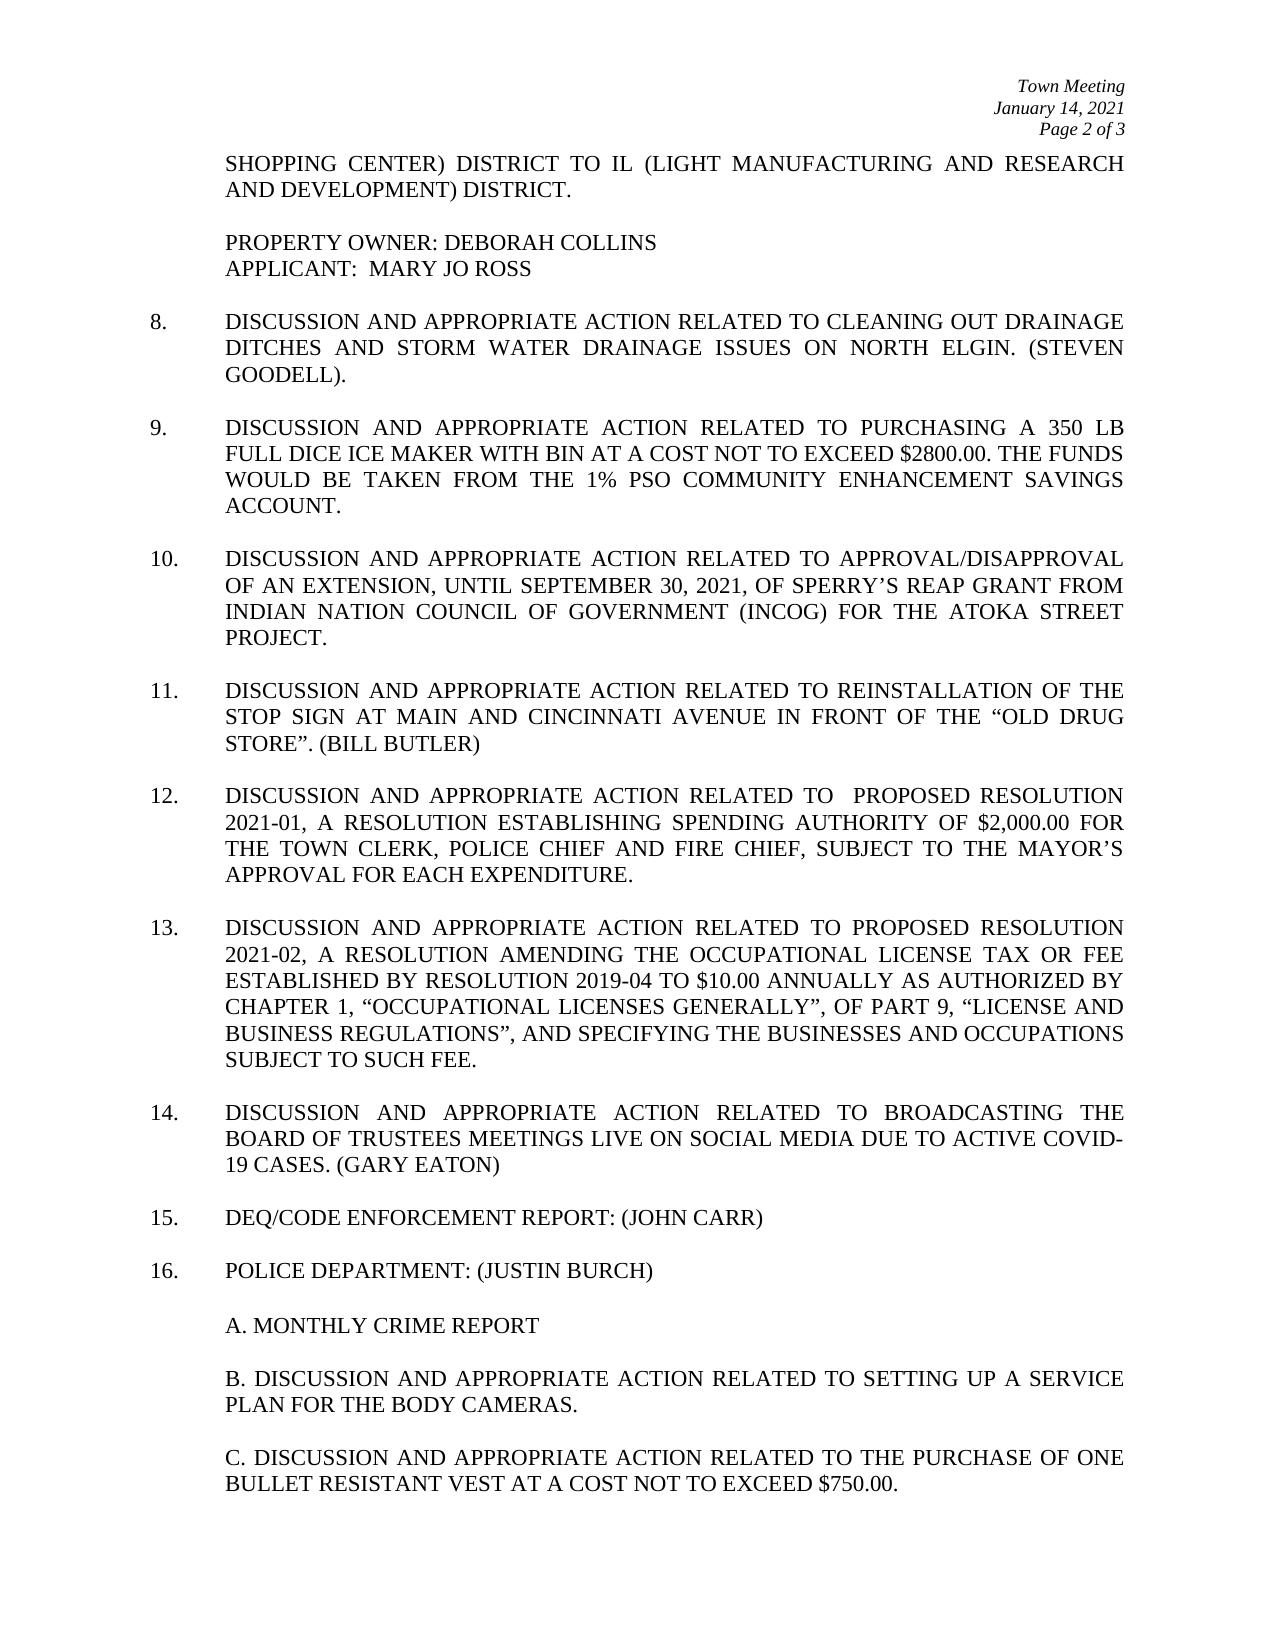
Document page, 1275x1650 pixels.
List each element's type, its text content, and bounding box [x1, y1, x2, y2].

text A. MONTHLY CRIME REPORT [225, 1312, 1125, 1338]
text PROPERTY OWNER: DEBORAH COLLINS [150, 229, 1125, 255]
text 13. DISCUSSION AND APPROPRIATE ACTION RELATED TO PROPOSED RESOLUTION 2021-02, A RESOLUTION AMENDING THE OCCUPATIONAL LICENSE TAX OR FEE ESTABLISHED BY RESOLUTION 2019-04 TO $10.00 ANNUALLY AS AUTHORIZED BY CHAPTER 1, “OCCUPATIONAL LICENSES GENERALLY”, OF PART 9, “LICENSE AND BUSINESS REGULATIONS”, AND SPECIFYING THE BUSINESSES AND OCCUPATIONS SUBJECT TO SUCH FEE. [150, 914, 1125, 1072]
text C. DISCUSSION AND APPROPRIATE ACTION RELATED TO THE PURCHASE OF ONE BULLET RESISTANT VEST AT A COST NOT TO EXCEED $750.00. [225, 1444, 1125, 1496]
text 16. POLICE DEPARTMENT: (JUSTIN BURCH) [150, 1257, 1125, 1283]
text 12. DISCUSSION AND APPROPRIATE ACTION RELATED TO PROPOSED RESOLUTION 2021-01, A RESOLUTION ESTABLISHING SPENDING AUTHORITY OF $2,000.00 FOR THE TOWN CLERK, POLICE CHIEF AND FIRE CHIEF, SUBJECT TO THE MAYOR’S APPROVAL FOR EACH EXPENDITURE. [150, 782, 1125, 888]
text APPLICANT: MARY JO ROSS [150, 255, 1125, 282]
text 11. DISCUSSION AND APPROPRIATE ACTION RELATED TO REINSTALLATION OF THE STOP SIGN AT MAIN AND CINCINNATI AVENUE IN FRONT OF THE “OLD DRUG STORE”. (BILL BUTLER) [150, 677, 1125, 756]
text 8. DISCUSSION AND APPROPRIATE ACTION RELATED TO CLEANING OUT DRAINAGE DITCHES AND STORM WATER DRAINAGE ISSUES ON NORTH ELGIN. (STEVEN GOODELL). [150, 308, 1125, 387]
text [150, 150, 1125, 203]
text 10. DISCUSSION AND APPROPRIATE ACTION RELATED TO APPROVAL/DISAPPROVAL OF AN EXTENSION, UNTIL SEPTEMBER 30, 2021, OF SPERRY’S REAP GRANT FROM INDIAN NATION COUNCIL OF GOVERNMENT (INCOG) FOR THE ATOKA STREET PROJECT. [150, 545, 1125, 651]
text B. DISCUSSION AND APPROPRIATE ACTION RELATED TO SETTING UP A SERVICE PLAN FOR THE BODY CAMERAS. [225, 1365, 1125, 1417]
text 9. DISCUSSION AND APPROPRIATE ACTION RELATED TO PURCHASING A 350 LB FULL DICE ICE MAKER WITH BIN AT A COST NOT TO EXCEED $2800.00. THE FUNDS WOULD BE TAKEN FROM THE 1% PSO COMMUNITY ENHANCEMENT SAVINGS ACCOUNT. [150, 413, 1125, 519]
text 15. DEQ/CODE ENFORCEMENT REPORT: (JOHN CARR) [150, 1204, 1125, 1231]
text 14. DISCUSSION AND APPROPRIATE ACTION RELATED TO BROADCASTING THE BOARD OF TRUSTEES MEETINGS LIVE ON SOCIAL MEDIA DUE TO ACTIVE COVID-19 CASES. (GARY EATON) [150, 1099, 1125, 1178]
